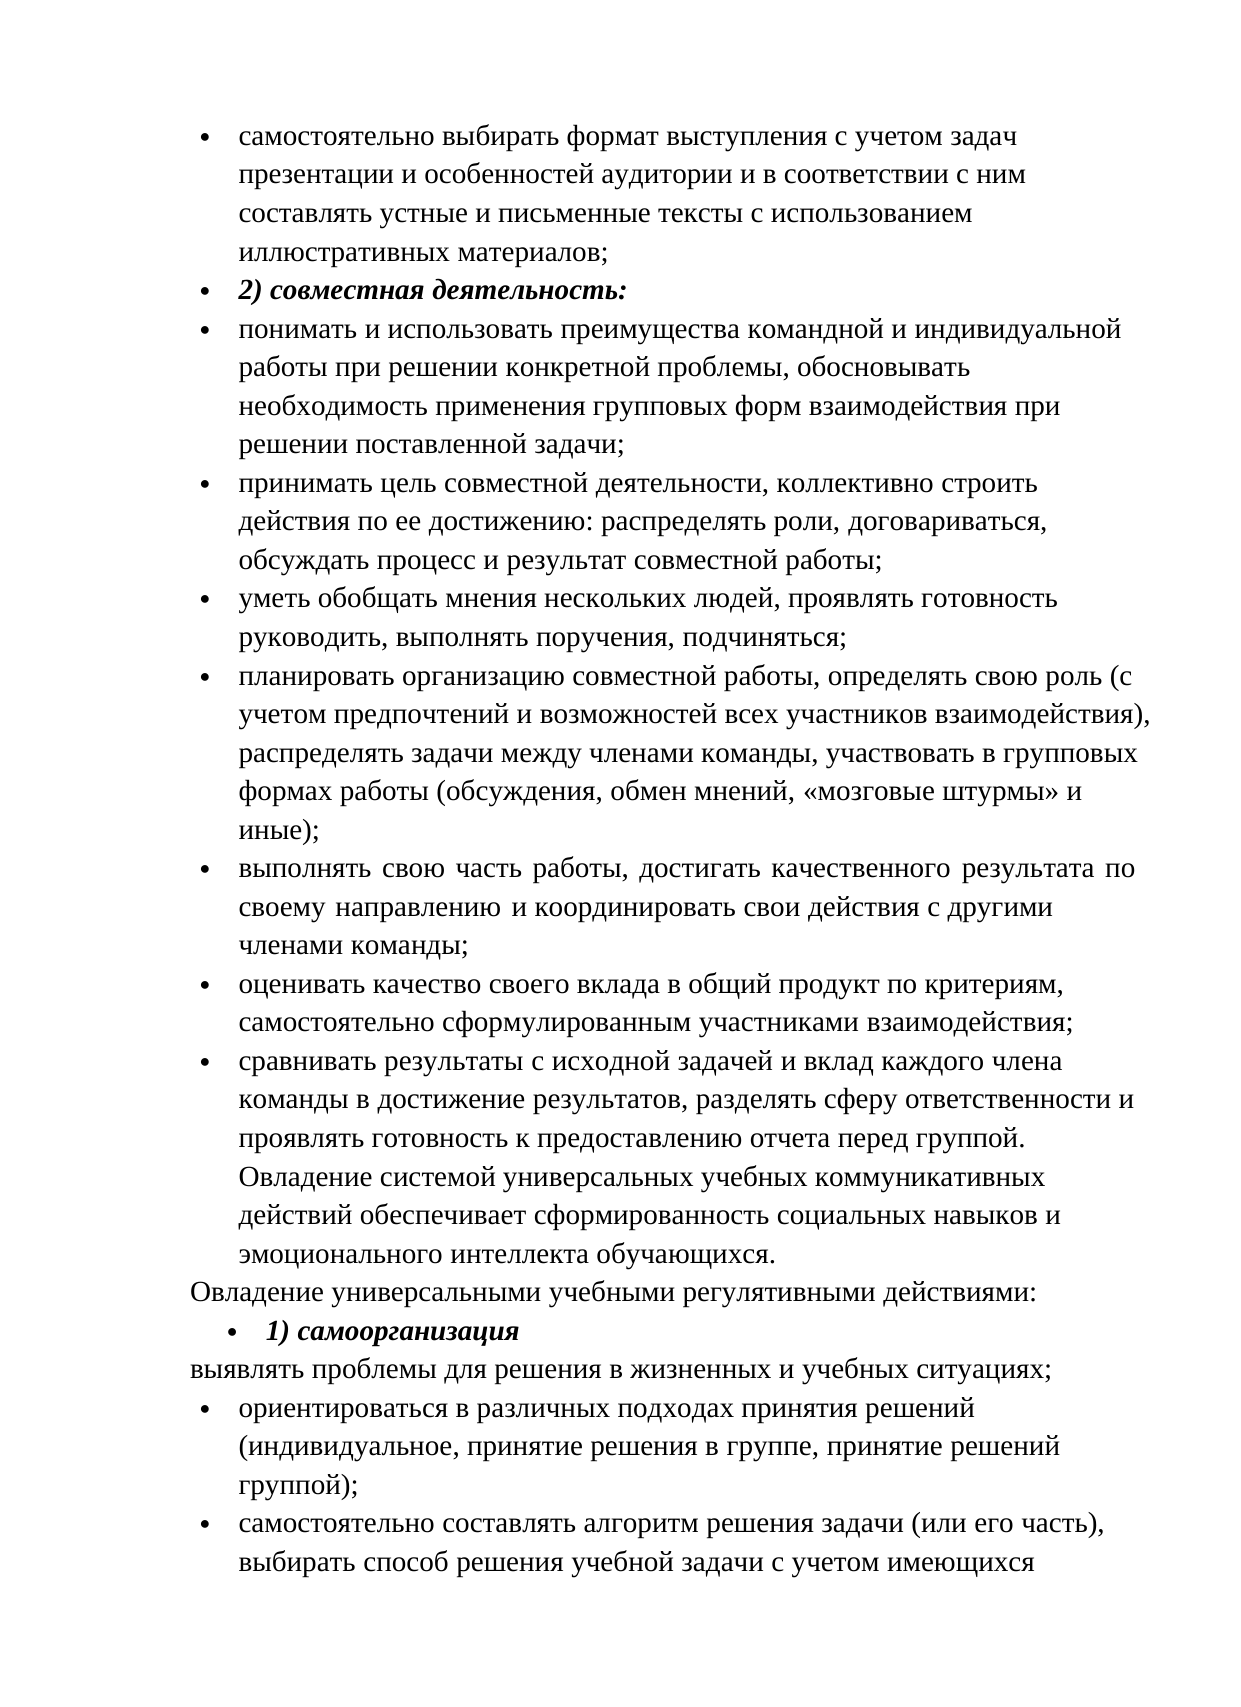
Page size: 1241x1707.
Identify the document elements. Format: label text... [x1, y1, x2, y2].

list планировать организацию совместной работы, определять свою роль (с учетом предпочтений и возможностей всех участников взаимодействия), распределять задачи между членами команды, участвовать в групповых формах работы (обсуждения, обмен мнений, «мозговые штурмы» и иные); [201, 658, 1152, 845]
list уметь обобщать мнения нескольких людей, проявлять готовность руководить, выполнять поручения, подчиняться; [201, 581, 1152, 653]
text выявлять проблемы для решения в жизненных и учебных ситуациях; [190, 1351, 1152, 1385]
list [201, 1506, 1152, 1578]
list сравнивать результаты с исходной задачей и вклад каждого члена команды в достижение результатов, разделять сферу ответственности и проявлять готовность к предоставлению отчета перед группой. Овладение системой универсальных учебных коммуникативных действий обеспечивает сформированность социальных навыков и эмоционального интеллекта обучающихся. [201, 1043, 1152, 1269]
list оценивать качество своего вклада в общий продукт по критериям, самостоятельно сформулированным участниками взаимодействия; [201, 966, 1152, 1038]
list выполнять свою часть работы, достигать качественного результата по своему направлению и координировать свои действия с другими членами команды; [201, 850, 1152, 961]
list 1) самоорганизация [228, 1313, 1152, 1346]
text Овладение универсальными учебными регулятивными действиями: [190, 1274, 1152, 1308]
list принимать цель совместной деятельности, коллективно строить действия по ее достижению: распределять роли, договариваться, обсуждать процесс и результат совместной работы; [201, 465, 1152, 576]
list понимать и использовать преимущества командной и индивидуальной работы при решении конкретной проблемы, обосновывать необходимость применения групповых форм взаимодействия при решении поставленной задачи; [201, 311, 1152, 460]
list самостоятельно выбирать формат выступления с учетом задач презентации и особенностей аудитории и в соответствии с ним составлять устные и письменные тексты с использованием иллюстративных материалов; [201, 118, 1152, 267]
list 2) совместная деятельность: [201, 272, 1152, 306]
list ориентироваться в различных подходах принятия решений (индивидуальное, принятие решения в группе, принятие решений группой); [201, 1390, 1152, 1501]
